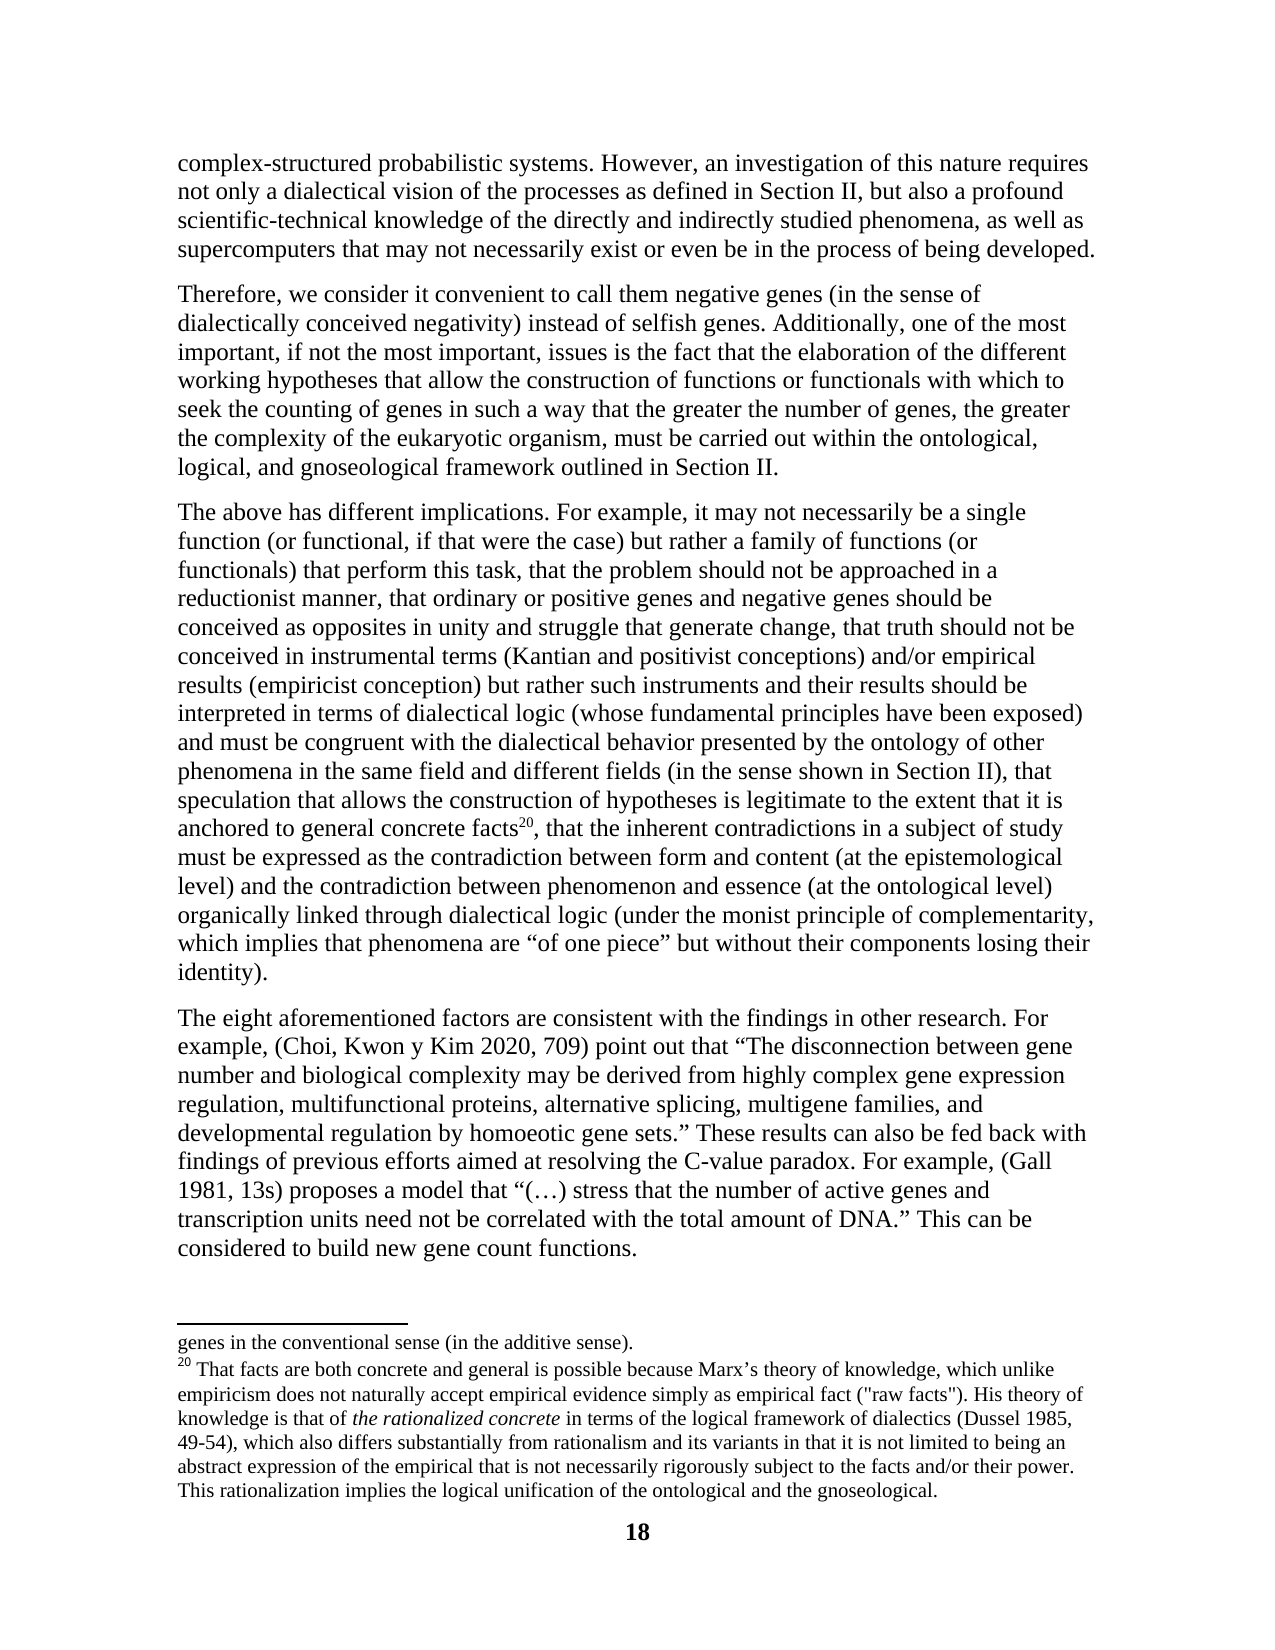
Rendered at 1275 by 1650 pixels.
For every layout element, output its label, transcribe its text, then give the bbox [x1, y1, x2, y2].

text The above has different implications. For example, it may not necessarily be a single function (or functional, if that were the case) but rather a family of functions (or functionals) that perform this task, that the problem should not be approached in a reductionist manner, that ordinary or positive genes and negative genes should be conceived as opposites in unity and struggle that generate change, that truth should not be conceived in instrumental terms (Kantian and positivist conceptions) and/or empirical results (empiricist conception) but rather such instruments and their results should be interpreted in terms of dialectical logic (whose fundamental principles have been exposed) and must be congruent with the dialectical behavior presented by the ontology of other phenomena in the same field and different fields (in the sense shown in Section II), that speculation that allows the construction of hypotheses is legitimate to the extent that it is anchored to general concrete facts, that the inherent contradictions in a subject of study must be expressed as the contradiction between form and content (at the epistemological level) and the contradiction between phenomenon and essence (at the ontological level) organically linked through dialectical logic (under the monist principle of complementarity, which implies that phenomena are “of one piece” but without their components losing their identity). [177, 497, 1098, 986]
text Therefore, we consider it convenient to call them negative genes (in the sense of dialectically conceived negativity) instead of selfish genes. Additionally, one of the most important, if not the most important, issues is the fact that the elaboration of the different working hypotheses that allow the construction of functions or functionals with which to seek the counting of genes in such a way that the greater the number of genes, the greater the complexity of the eukaryotic organism, must be carried out within the ontological, logical, and gnoseological framework outlined in Section II. [177, 279, 1098, 481]
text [177, 148, 1098, 263]
text The eight aforementioned factors are consistent with the findings in other research. For example, point out that “The disconnection between gene number and biological complexity may be derived from highly complex gene expression regulation, multifunctional proteins, alternative splicing, multigene families, and developmental regulation by homoeotic gene sets.” These results can also be fed back with findings of previous efforts aimed at resolving the C-value paradox. For example, proposes a model that “(…) stress that the number of active genes and transcription units need not be correlated with the total amount of DNA.” This can be considered to build new gene count functions. [177, 1003, 1098, 1261]
